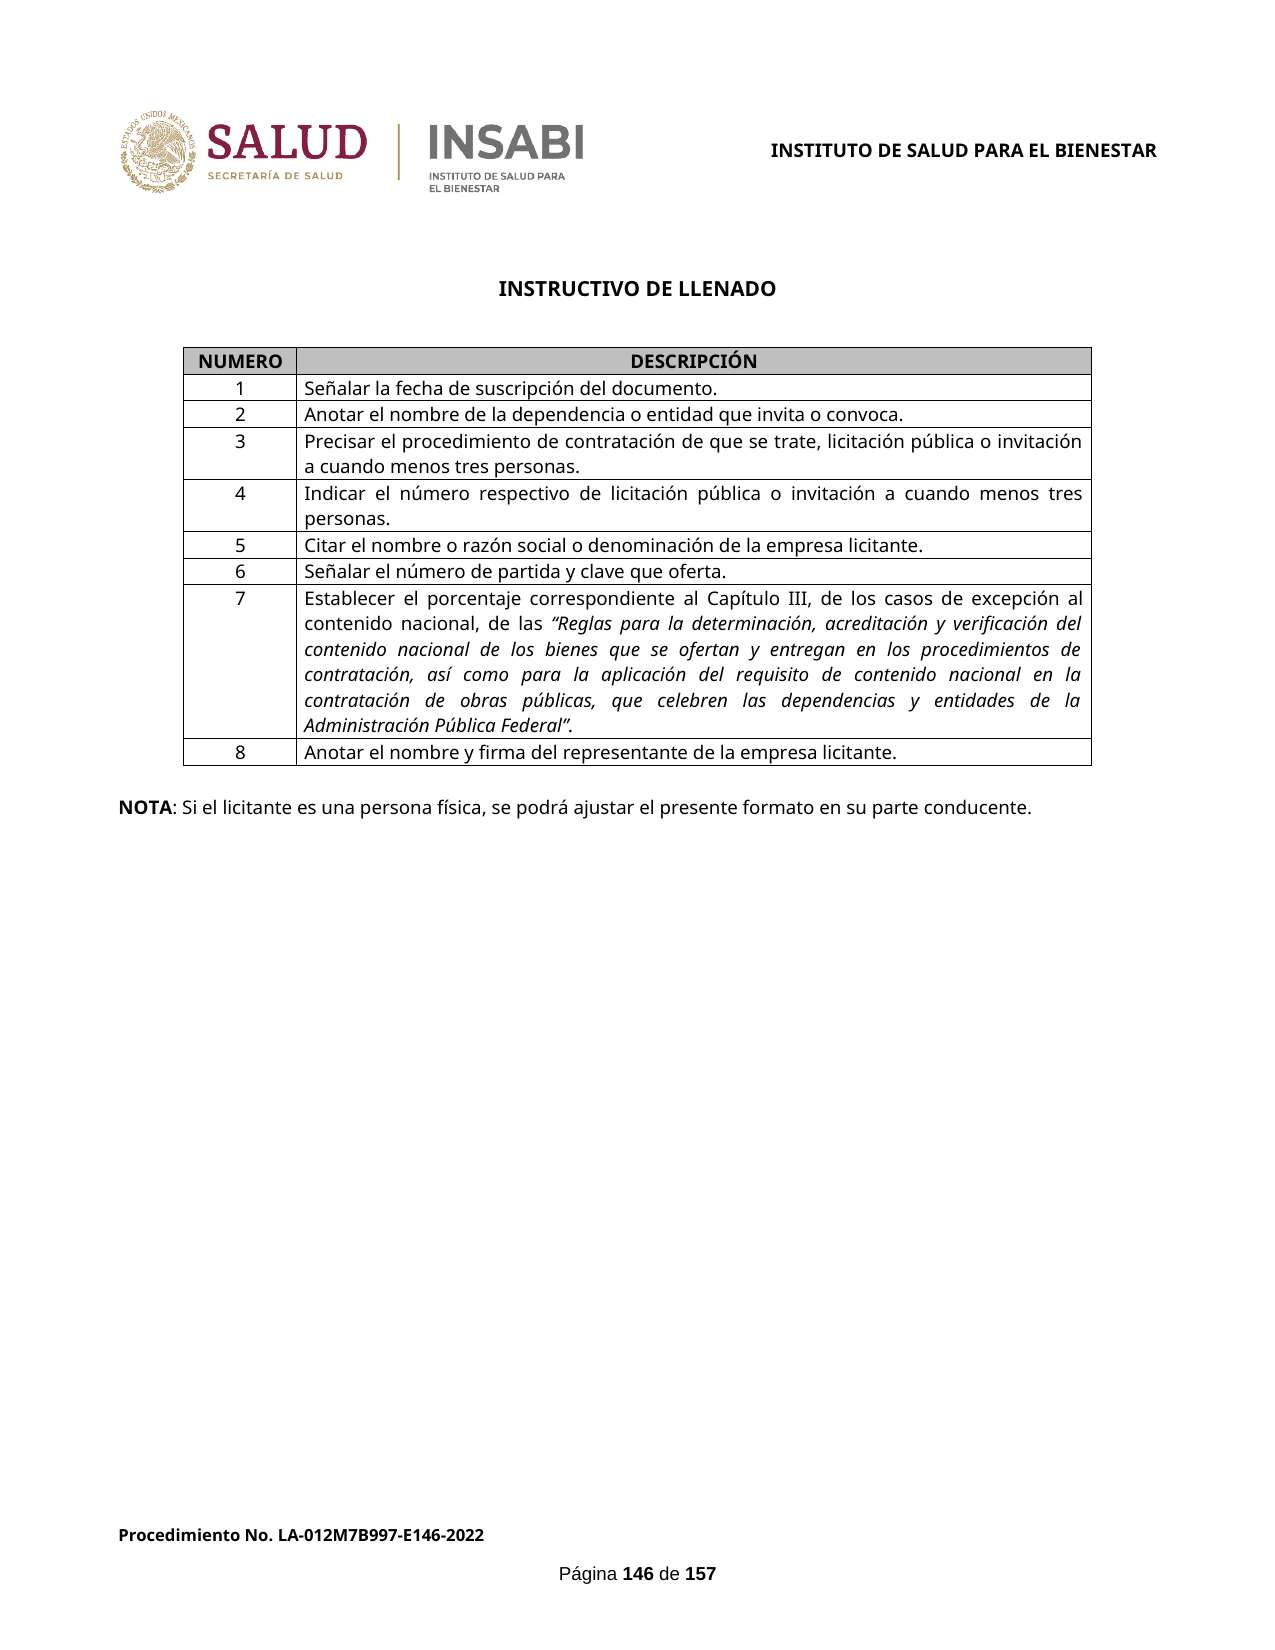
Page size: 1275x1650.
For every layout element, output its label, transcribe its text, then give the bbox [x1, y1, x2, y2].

text NOTA: Si el licitante es una persona física, se podrá ajustar el presente formato en su parte conducente. [118, 794, 1157, 820]
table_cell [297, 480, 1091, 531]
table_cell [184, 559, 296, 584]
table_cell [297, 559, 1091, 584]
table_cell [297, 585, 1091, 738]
text INSTRUCTIVO DE LLENADO [118, 274, 1157, 302]
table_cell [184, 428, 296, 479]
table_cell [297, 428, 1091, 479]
picture [118, 108, 585, 195]
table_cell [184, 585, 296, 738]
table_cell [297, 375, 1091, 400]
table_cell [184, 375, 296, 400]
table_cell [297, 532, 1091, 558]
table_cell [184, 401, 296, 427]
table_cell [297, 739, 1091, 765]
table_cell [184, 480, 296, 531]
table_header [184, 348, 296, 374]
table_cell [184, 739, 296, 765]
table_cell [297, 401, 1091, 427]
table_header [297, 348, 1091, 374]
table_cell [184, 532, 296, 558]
